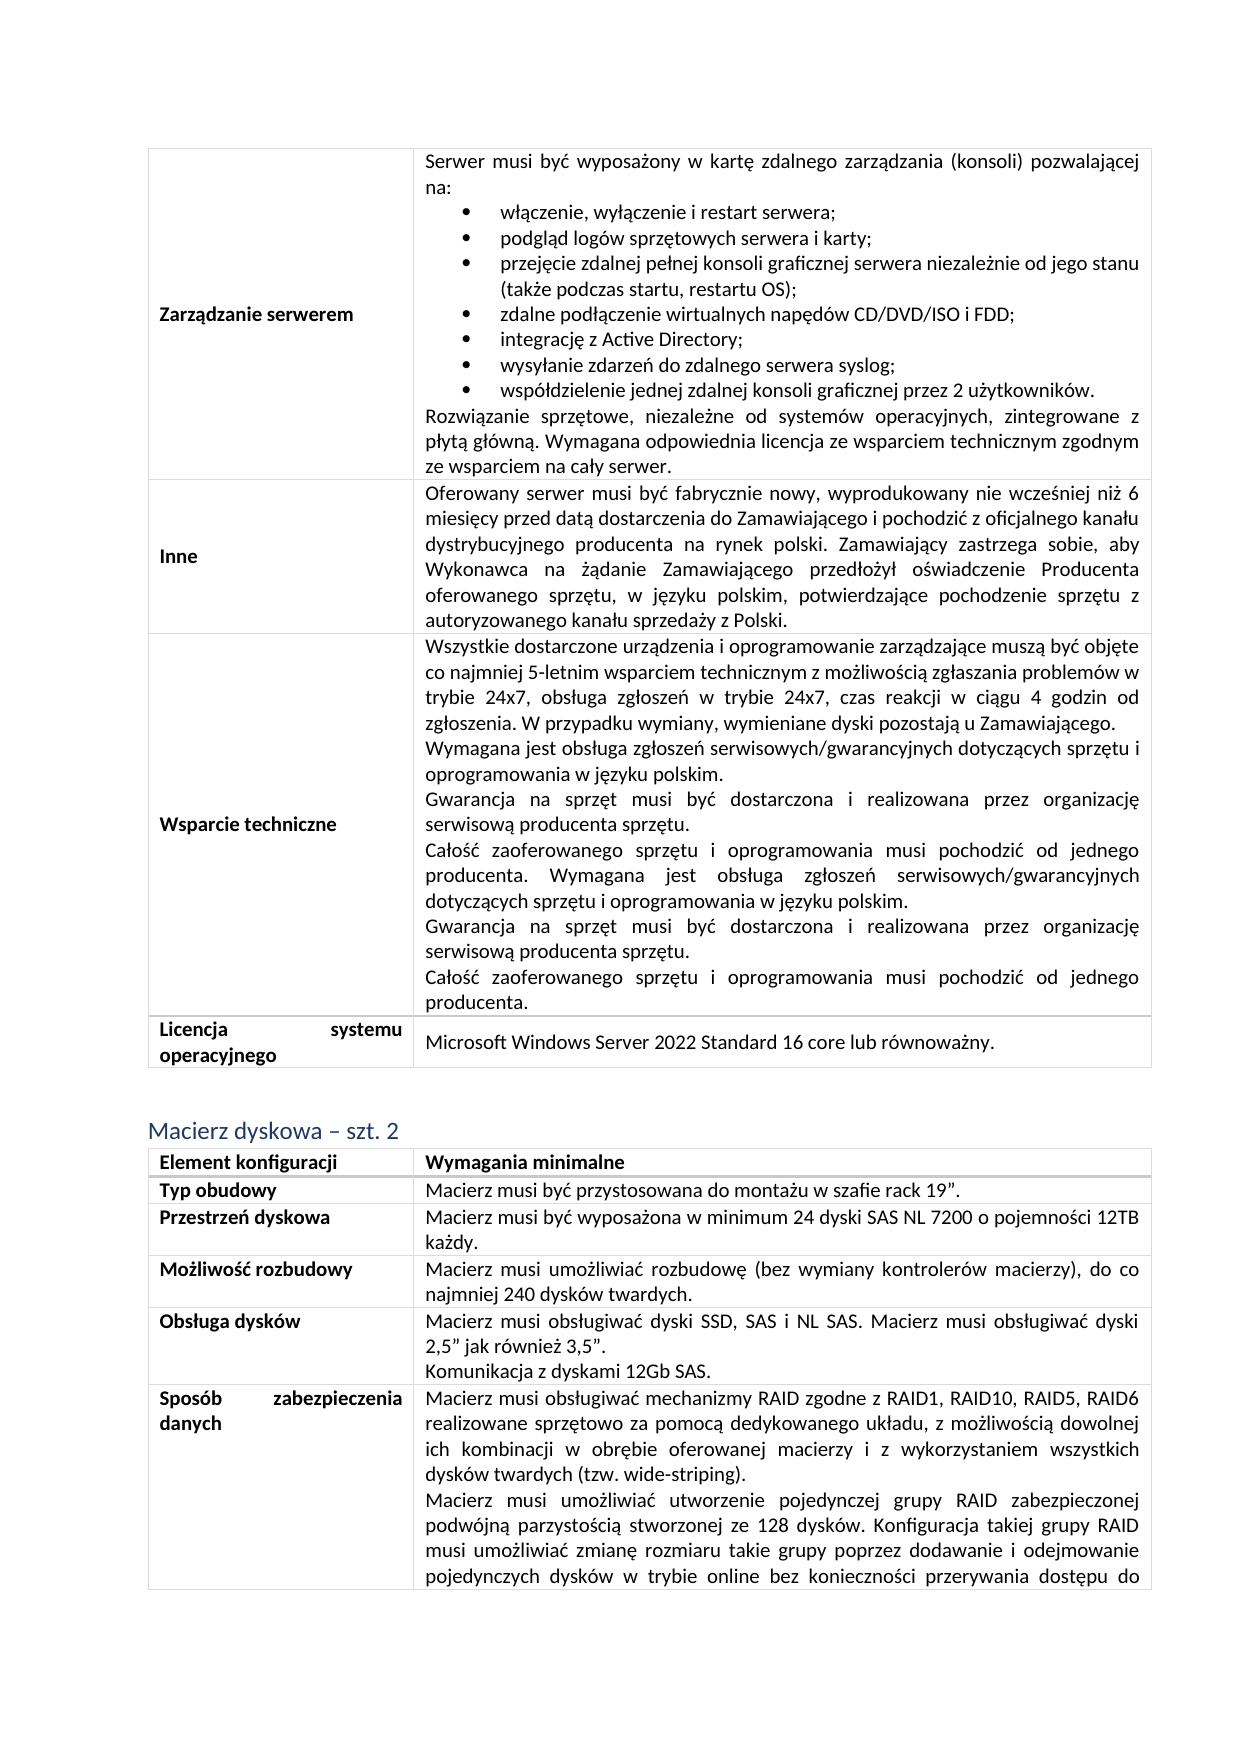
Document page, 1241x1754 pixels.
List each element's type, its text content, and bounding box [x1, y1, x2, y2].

table_cell Obsługa dysków [149, 1308, 413, 1384]
table_cell Serwer musi być wyposażony w kartę zdalnego zarządzania (konsoli) pozwalającej na: włączenie, wyłączenie i restart serwera; podgląd logów sprzętowych serwera i karty; przejęcie zdalnej pełnej konsoli graficznej serwera niezależnie od jego stanu (także podczas startu, restartu OS); zdalne podłączenie wirtualnych napędów CD/DVD/ISO i FDD; integrację z Active Directory; wysyłanie zdarzeń do zdalnego serwera syslog; współdzielenie jednej zdalnej konsoli graficznej przez 2 użytkowników. Rozwiązanie sprzętowe, niezależne od systemów operacyjnych, zintegrowane z płytą główną. Wymagana odpowiednia licencja ze wsparciem technicznym zgodnym ze wsparciem na cały serwer. [414, 149, 1151, 479]
table_cell Wsparcie techniczne [149, 634, 413, 1015]
subtitle Macierz dyskowa – szt. 2 [148, 1115, 1093, 1146]
table_cell Macierz musi być wyposażona w minimum 24 dyski SAS NL 7200 o pojemności 12TB każdy. [414, 1204, 1151, 1255]
table_header Wymagania minimalne [414, 1149, 1151, 1174]
table_cell Microsoft Windows Server 2022 Standard 16 core lub równoważny. [414, 1017, 1151, 1067]
table_cell Inne [149, 480, 413, 633]
table_cell Zarządzanie serwerem [149, 149, 413, 479]
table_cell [414, 1385, 1151, 1588]
table_cell Przestrzeń dyskowa [149, 1204, 413, 1255]
table_cell Licencja systemu operacyjnego [149, 1017, 413, 1067]
table_cell Macierz musi umożliwiać rozbudowę (bez wymiany kontrolerów macierzy), do co najmniej 240 dysków twardych. [414, 1256, 1151, 1307]
table_cell Typ obudowy [149, 1178, 413, 1203]
table_header Element konfiguracji [149, 1149, 413, 1174]
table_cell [149, 1385, 413, 1588]
table_cell Wszystkie dostarczone urządzenia i oprogramowanie zarządzające muszą być objęte co najmniej 5-letnim wsparciem technicznym z możliwością zgłaszania problemów w trybie 24x7, obsługa zgłoszeń w trybie 24x7, czas reakcji w ciągu 4 godzin od zgłoszenia. W przypadku wymiany, wymieniane dyski pozostają u Zamawiającego. Wymagana jest obsługa zgłoszeń serwisowych/gwarancyjnych dotyczących sprzętu i oprogramowania w języku polskim. Gwarancja na sprzęt musi być dostarczona i realizowana przez organizację serwisową producenta sprzętu. Całość zaoferowanego sprzętu i oprogramowania musi pochodzić od jednego producenta. Wymagana jest obsługa zgłoszeń serwisowych/gwarancyjnych dotyczących sprzętu i oprogramowania w języku polskim. Gwarancja na sprzęt musi być dostarczona i realizowana przez organizację serwisową producenta sprzętu. Całość zaoferowanego sprzętu i oprogramowania musi pochodzić od jednego producenta. [414, 634, 1151, 1015]
table_cell Macierz musi obsługiwać dyski SSD, SAS i NL SAS. Macierz musi obsługiwać dyski 2,5” jak również 3,5”. Komunikacja z dyskami 12Gb SAS. [414, 1308, 1151, 1384]
table_cell Oferowany serwer musi być fabrycznie nowy, wyprodukowany nie wcześniej niż 6 miesięcy przed datą dostarczenia do Zamawiającego i pochodzić z oficjalnego kanału dystrybucyjnego producenta na rynek polski. Zamawiający zastrzega sobie, aby Wykonawca na żądanie Zamawiającego przedłożył oświadczenie Producenta oferowanego sprzętu, w języku polskim, potwierdzające pochodzenie sprzętu z autoryzowanego kanału sprzedaży z Polski. [414, 480, 1151, 633]
table_cell Macierz musi być przystosowana do montażu w szafie rack 19”. [414, 1178, 1151, 1203]
table_cell Możliwość rozbudowy [149, 1256, 413, 1307]
